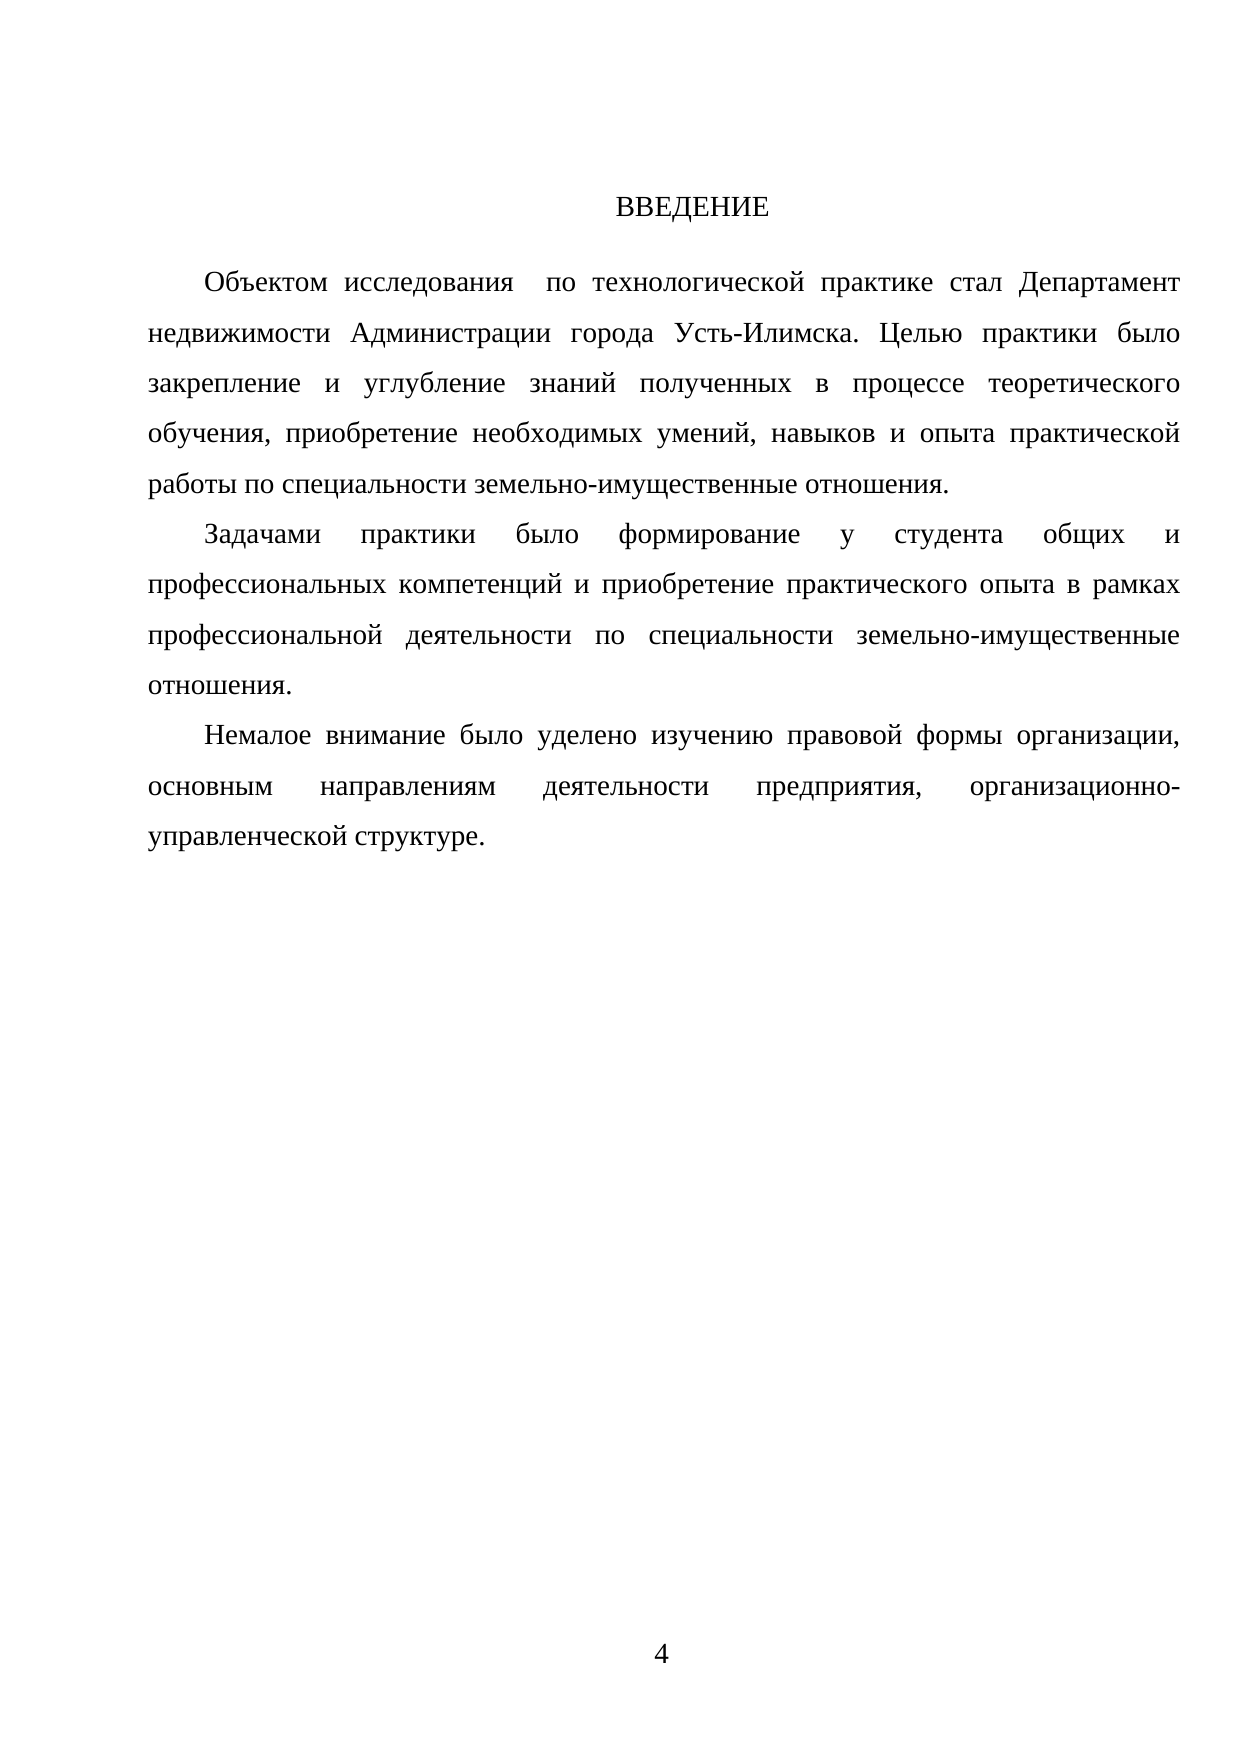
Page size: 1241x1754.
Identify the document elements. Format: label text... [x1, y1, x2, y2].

text Немалое внимание было уделено изучению правовой формы организации, основным направлениям деятельности предприятия, организационно-управленческой структуре. [148, 717, 1181, 852]
text Задачами практики было формирование у студента общих и профессиональных компетенций и приобретение практического опыта в рамках профессиональной деятельности по специальности земельно-имущественные отношения. [148, 516, 1181, 701]
text Объектом исследования по технологической практике стал Департамент недвижимости Администрации города Усть-Илимска. Целью практики было закрепление и углубление знаний полученных в процессе теоретического обучения, приобретение необходимых умений, навыков и опыта практической работы по специальности земельно-имущественные отношения. [148, 264, 1181, 499]
text ВВЕДЕНИЕ [148, 189, 1181, 223]
